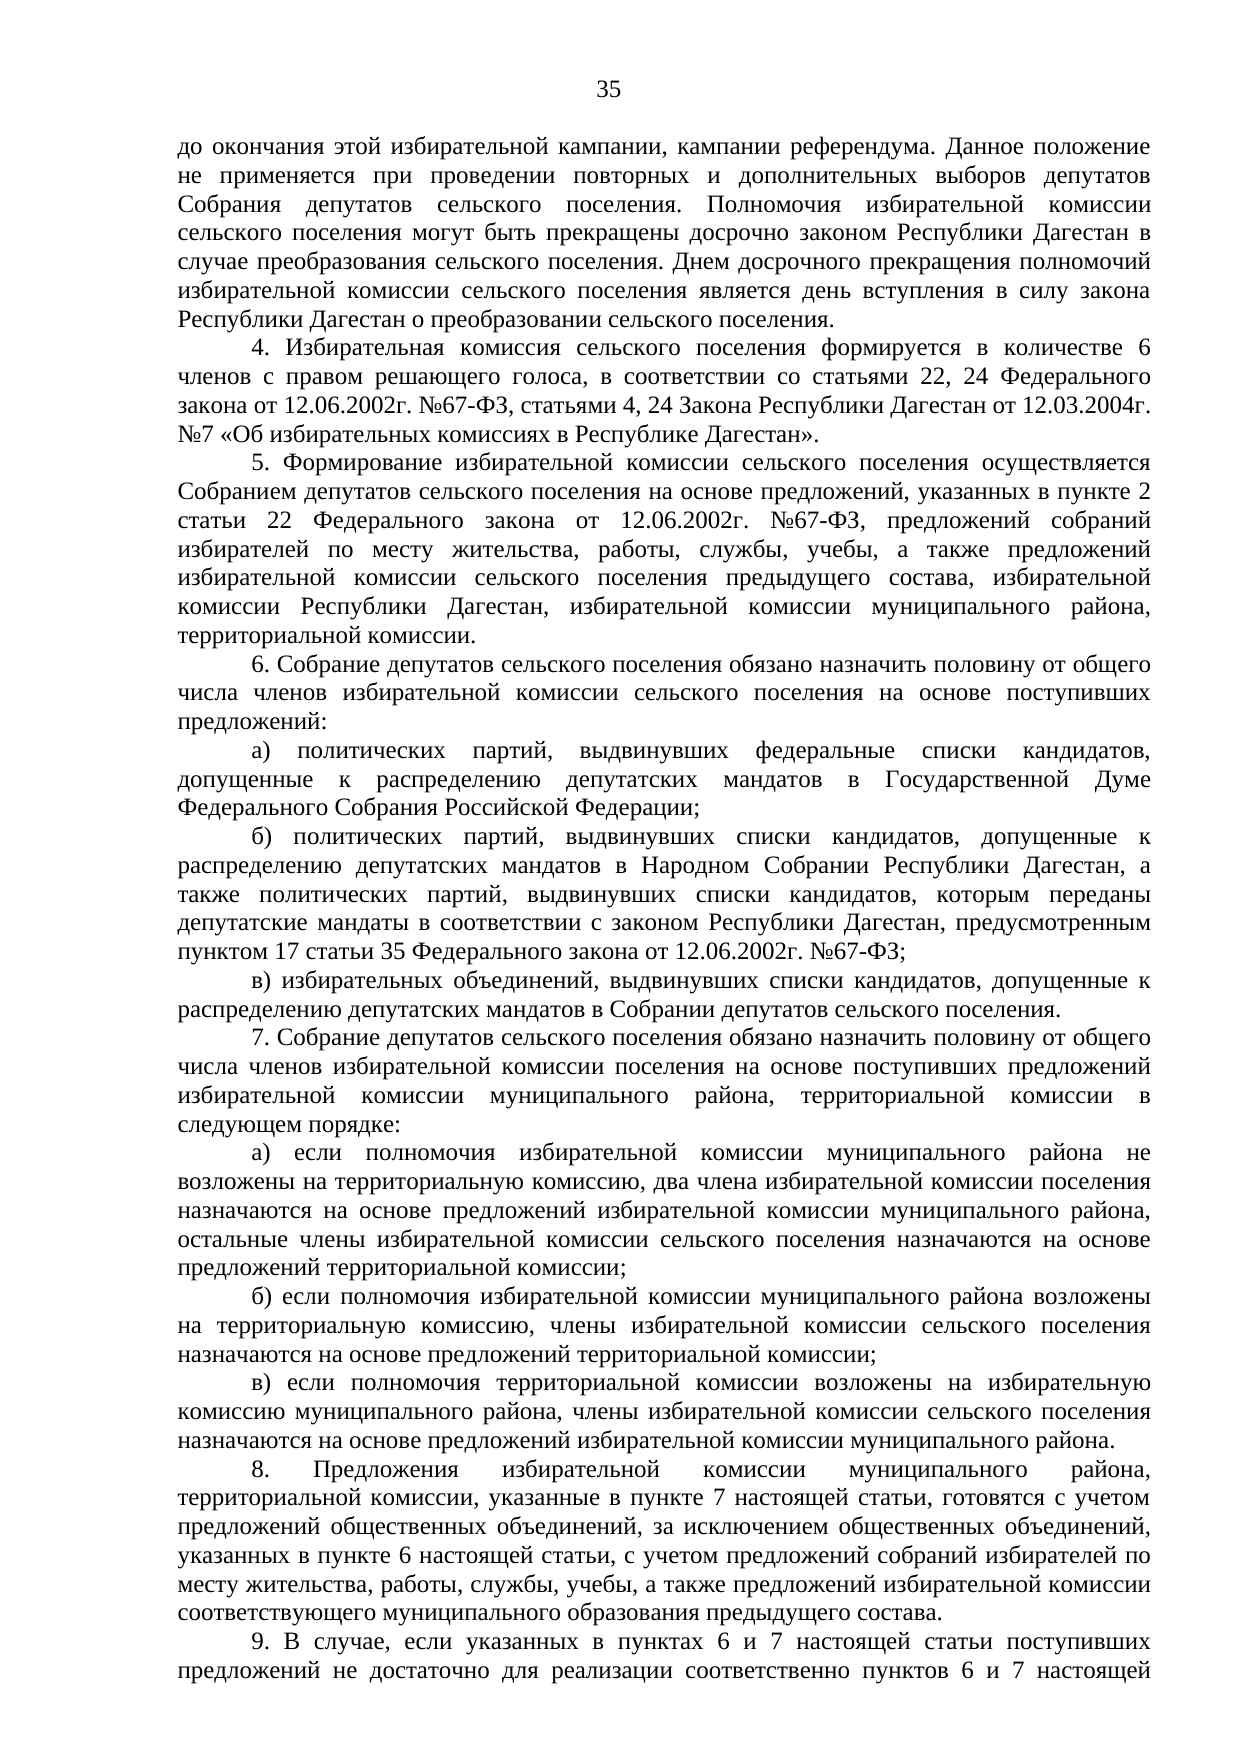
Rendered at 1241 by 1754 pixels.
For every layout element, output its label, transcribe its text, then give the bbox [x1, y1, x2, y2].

text в) избирательных объединений, выдвинувших списки кандидатов, допущенные к распределению депутатских мандатов в Собрании депутатов сельского поселения. [177, 965, 1152, 1022]
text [177, 131, 1152, 332]
text а) политических партий, выдвинувших федеральные списки кандидатов, допущенные к распределению депутатских мандатов в Государственной Думе Федерального Собрания Российской Федерации; [177, 735, 1152, 821]
text 5. Формирование избирательной комиссии сельского поселения осуществляется Собранием депутатов сельского поселения на основе предложений, указанных в пункте 2 статьи 22 Федерального закона от 12.06.2002г. №67-ФЗ, предложений собраний избирателей по месту жительства, работы, службы, учебы, а также предложений избирательной комиссии сельского поселения предыдущего состава, избирательной комиссии Республики Дагестан, избирательной комиссии муниципального района, территориальной комиссии. [177, 447, 1152, 649]
text 7. Собрание депутатов сельского поселения обязано назначить половину от общего числа членов избирательной комиссии поселения на основе поступивших предложений избирательной комиссии муниципального района, территориальной комиссии в следующем порядке: [177, 1022, 1152, 1137]
text 8. Предложения избирательной комиссии муниципального района, территориальной комиссии, указанные в пункте 7 настоящей статьи, готовятся с учетом предложений общественных объединений, за исключением общественных объединений, указанных в пункте 6 настоящей статьи, с учетом предложений собраний избирателей по месту жительства, работы, службы, учебы, а также предложений избирательной комиссии соответствующего муниципального образования предыдущего состава. [177, 1454, 1152, 1626]
text в) если полномочия территориальной комиссии возложены на избирательную комиссию муниципального района, члены избирательной комиссии сельского поселения назначаются на основе предложений избирательной комиссии муниципального района. [177, 1367, 1152, 1454]
text б) политических партий, выдвинувших списки кандидатов, допущенные к распределению депутатских мандатов в Народном Собрании Республики Дагестан, а также политических партий, выдвинувших списки кандидатов, которым переданы депутатские мандаты в соответствии с законом Республики Дагестан, предусмотренным пунктом 17 статьи 35 Федерального закона от 12.06.2002г. №67-ФЗ; [177, 821, 1152, 965]
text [177, 1626, 1152, 1684]
text а) если полномочия избирательной комиссии муниципального района не возложены на территориальную комиссию, два члена избирательной комиссии поселения назначаются на основе предложений избирательной комиссии муниципального района, остальные члены избирательной комиссии сельского поселения назначаются на основе предложений территориальной комиссии; [177, 1137, 1152, 1281]
text б) если полномочия избирательной комиссии муниципального района возложены на территориальную комиссию, члены избирательной комиссии сельского поселения назначаются на основе предложений территориальной комиссии; [177, 1281, 1152, 1367]
text 4. Избирательная комиссия сельского поселения формируется в количестве 6 членов с правом решающего голоса, в соответствии со статьями 22, 24 Федерального закона от 12.06.2002г. №67-ФЗ, статьями 4, 24 Закона Республики Дагестан от 12.03.2004г. №7 «Об избирательных комиссиях в Республике Дагестан». [177, 332, 1152, 447]
text 6. Собрание депутатов сельского поселения обязано назначить половину от общего числа членов избирательной комиссии сельского поселения на основе поступивших предложений: [177, 649, 1152, 735]
